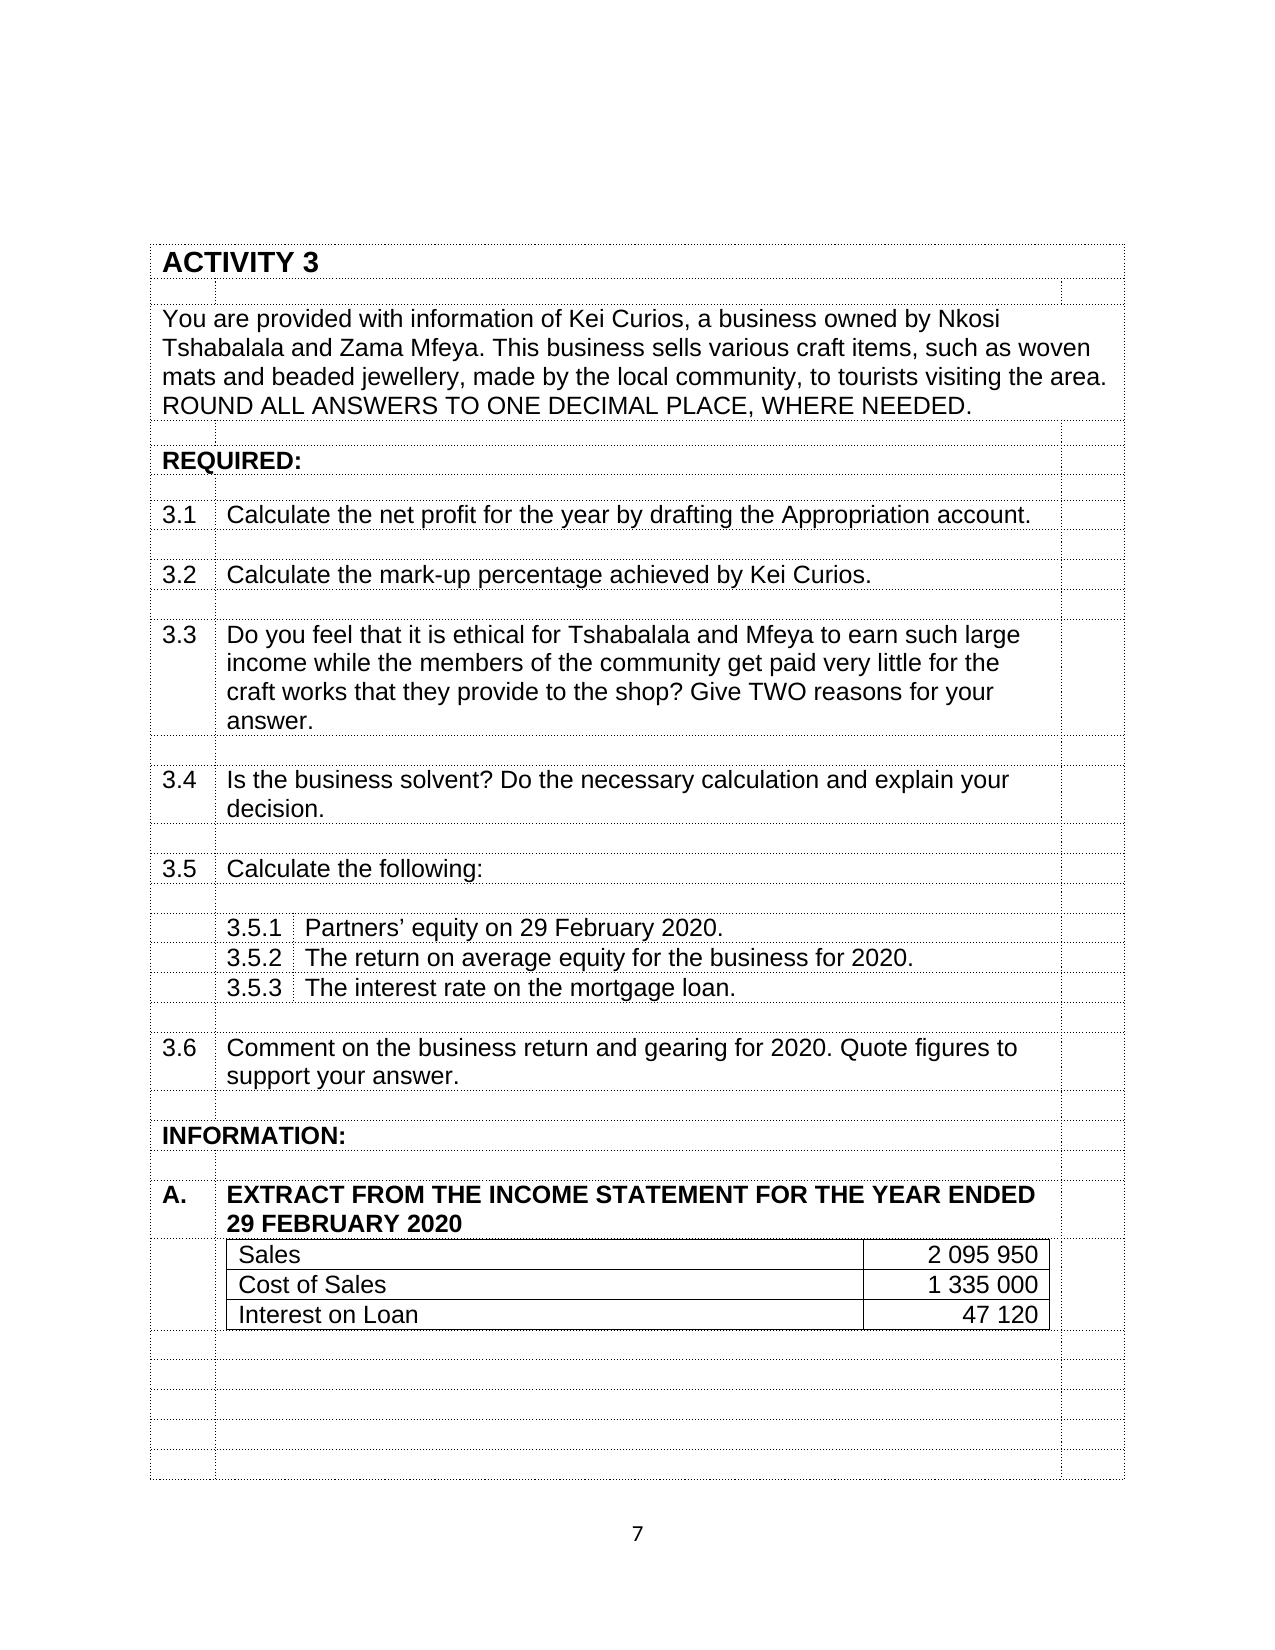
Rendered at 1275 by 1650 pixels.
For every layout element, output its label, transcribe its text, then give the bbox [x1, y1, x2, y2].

table_cell [1061, 883, 1124, 912]
table_cell [151, 1449, 215, 1478]
table_cell [151, 1330, 215, 1359]
table_cell Calculate the following: [215, 853, 1061, 883]
table_cell [151, 1090, 215, 1120]
table_cell [215, 1389, 1061, 1419]
table_cell [215, 823, 1061, 853]
table_cell [1061, 1120, 1124, 1150]
table_cell [215, 278, 1061, 303]
table_cell [1061, 1002, 1124, 1032]
table_cell 3.5.3 [215, 972, 293, 1002]
table_cell 3.3 [151, 619, 215, 735]
table_cell [1061, 1389, 1124, 1419]
table_cell A. [151, 1180, 215, 1238]
table_cell [1061, 529, 1124, 559]
table_cell [1061, 1180, 1124, 1238]
table_cell [215, 1150, 1061, 1179]
table_cell [1061, 1330, 1124, 1359]
table_cell [215, 589, 1061, 619]
table_cell 3.2 [151, 559, 215, 589]
table_cell Calculate the mark-up percentage achieved by Kei Curios. [215, 559, 1061, 589]
table_cell [1061, 853, 1124, 883]
table_cell [151, 589, 215, 619]
table_cell Do you feel that it is ethical for Tshabalala and Mfeya to earn such large income while the members of the community get paid very little for the craft works that they provide to the shop? Give TWO reasons for your answer. [215, 619, 1061, 735]
table_cell [215, 1090, 1061, 1120]
table_cell [215, 883, 1061, 912]
table_cell [151, 474, 215, 499]
table_cell [151, 1419, 215, 1449]
table_cell REQUIRED: [151, 445, 1061, 474]
table_cell [151, 1389, 215, 1419]
table_cell Calculate the net profit for the year by drafting the Appropriation account. [215, 500, 1061, 529]
table_cell [151, 823, 215, 853]
table_cell 3.1 [151, 500, 215, 529]
table_cell [1061, 474, 1124, 499]
table_cell [227, 1240, 863, 1269]
table_cell [1061, 1032, 1124, 1090]
table_cell EXTRACT FROM THE INCOME STATEMENT FOR THE YEAR ENDED 29 FEBRUARY 2020 [215, 1180, 1061, 1238]
table_cell [215, 735, 1061, 764]
table_cell [151, 1359, 215, 1389]
table_cell [1061, 972, 1124, 1002]
table_cell [215, 1419, 1061, 1449]
table_cell [215, 1330, 1061, 1359]
table_cell [864, 1240, 1049, 1269]
table_cell [215, 474, 1061, 499]
table_cell [151, 529, 215, 559]
table_cell [151, 1238, 215, 1329]
table_cell 3.4 [151, 765, 215, 823]
table_cell 3.5.1 [215, 913, 293, 942]
table_cell [1061, 1150, 1124, 1179]
table_cell [215, 1238, 226, 1329]
table_cell [215, 1449, 1061, 1478]
table_cell Comment on the business return and gearing for 2020. Quote figures to support your answer. [215, 1032, 1061, 1090]
table_cell 3.5.2 [215, 942, 293, 972]
table_cell [151, 913, 215, 942]
table_cell [1061, 823, 1124, 853]
table_cell [215, 1002, 1061, 1032]
table_cell Is the business solvent? Do the necessary calculation and explain your decision. [215, 765, 1061, 823]
table_cell [151, 883, 215, 912]
table_cell [1061, 420, 1124, 444]
table_cell [215, 1359, 1061, 1389]
table_cell [1061, 445, 1124, 474]
table_cell [151, 1150, 215, 1179]
table_cell The interest rate on the mortgage loan. [293, 972, 1061, 1002]
table_cell [1049, 1238, 1061, 1329]
table_cell [1061, 500, 1124, 529]
table_cell [1061, 913, 1124, 942]
table_cell [1061, 735, 1124, 764]
table_cell [215, 529, 1061, 559]
table_cell [1061, 559, 1124, 589]
table_cell [1061, 1090, 1124, 1120]
table_cell You are provided with information of Kei Curios, a business owned by Nkosi Tshabalala and Zama Mfeya. This business sells various craft items, such as woven mats and beaded jewellery, made by the local community, to tourists visiting the area. ROUND ALL ANSWERS TO ONE DECIMAL PLACE, WHERE NEEDED. [151, 304, 1124, 419]
table_cell [1061, 942, 1124, 972]
table_cell [151, 278, 215, 303]
table_cell [1061, 765, 1124, 823]
table_cell [1061, 1238, 1124, 1329]
table_cell [1061, 1419, 1124, 1449]
table_cell [864, 1300, 1049, 1329]
table_cell [227, 1300, 863, 1329]
table_cell [227, 1270, 863, 1299]
table_cell [1061, 619, 1124, 735]
table_cell 3.6 [151, 1032, 215, 1090]
table_cell The return on average equity for the business for 2020. [293, 942, 1061, 972]
table_cell Partners’ equity on 29 February 2020. [293, 913, 1061, 942]
table_cell [1061, 278, 1124, 303]
table_cell [864, 1270, 1049, 1299]
table_cell [1061, 589, 1124, 619]
table_cell 3.5 [151, 853, 215, 883]
table_cell [1061, 1449, 1124, 1478]
table_cell [151, 735, 215, 764]
table_cell [151, 942, 215, 972]
table_cell [151, 420, 215, 444]
table_header ACTIVITY 3 [151, 244, 1124, 278]
table_cell [151, 972, 215, 1002]
table_cell [1061, 1359, 1124, 1389]
table_cell [151, 1002, 215, 1032]
table_cell INFORMATION: [151, 1120, 1061, 1150]
table_cell [215, 420, 1061, 444]
